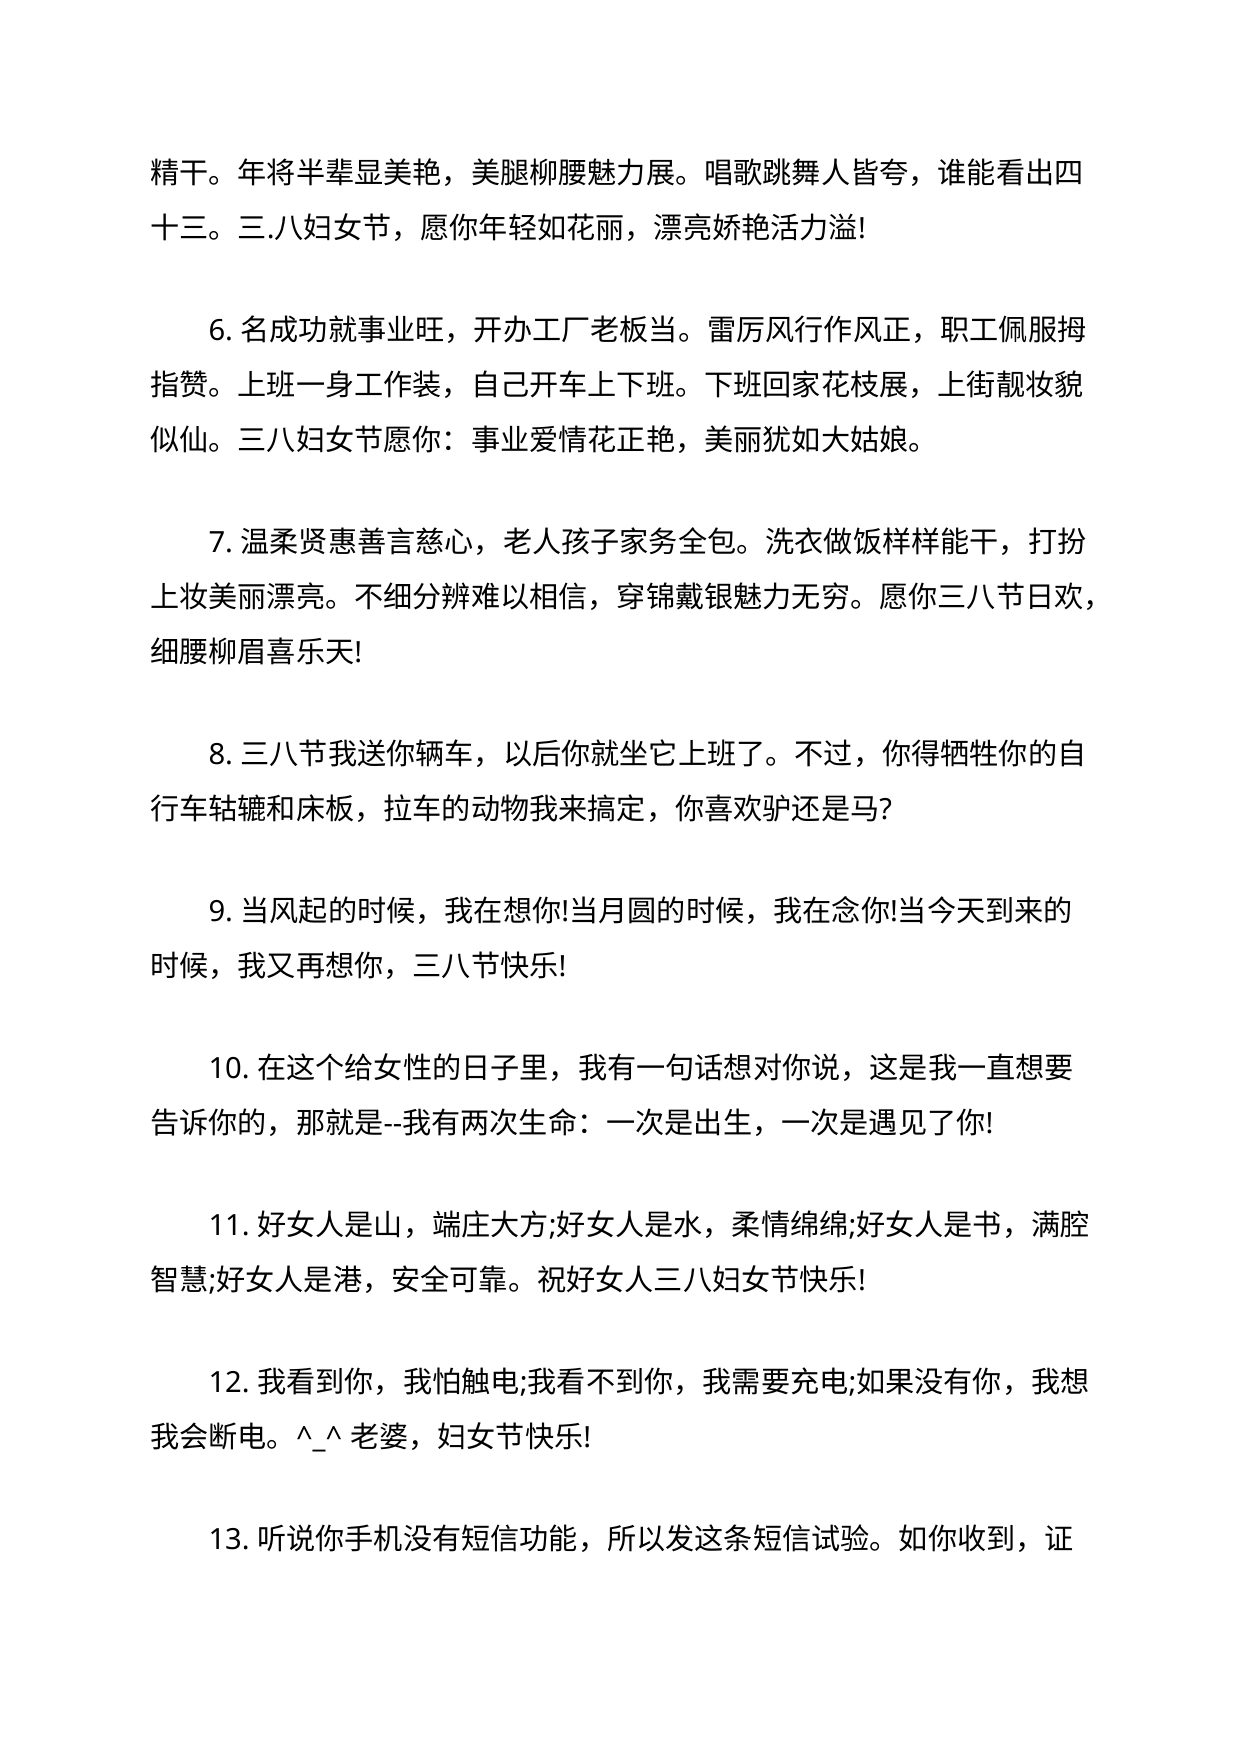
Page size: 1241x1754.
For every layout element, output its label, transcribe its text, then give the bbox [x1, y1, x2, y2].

text 7. 温柔贤惠善言慈心，老人孩子家务全包。洗衣做饭样样能干，打扮上妆美丽漂亮。不细分辨难以相信，穿锦戴银魅力无穷。愿你三八节日欢，细腰柳眉喜乐天! [150, 518, 1090, 671]
text 8. 三八节我送你辆车，以后你就坐它上班了。不过，你得牺牲你的自行车轱辘和床板，拉车的动物我来搞定，你喜欢驴还是马? [150, 730, 1090, 828]
text 12. 我看到你，我怕触电;我看不到你，我需要充电;如果没有你，我想我会断电。^_^ 老婆，妇女节快乐! [150, 1358, 1090, 1456]
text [150, 150, 1090, 247]
text 10. 在这个给女性的日子里，我有一句话想对你说，这是我一直想要告诉你的，那就是--我有两次生命：一次是出生，一次是遇见了你! [150, 1044, 1090, 1142]
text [150, 1515, 1090, 1558]
text 11. 好女人是山，端庄大方;好女人是水，柔情绵绵;好女人是书，满腔智慧;好女人是港，安全可靠。祝好女人三八妇女节快乐! [150, 1201, 1090, 1299]
text 6. 名成功就事业旺，开办工厂老板当。雷厉风行作风正，职工佩服拇指赞。上班一身工作装，自己开车上下班。下班回家花枝展，上街靓妆貌似仙。三八妇女节愿你：事业爱情花正艳，美丽犹如大姑娘。 [150, 307, 1090, 459]
text 9. 当风起的时候，我在想你!当月圆的时候，我在念你!当今天到来的时候，我又再想你，三八节快乐! [150, 887, 1090, 985]
